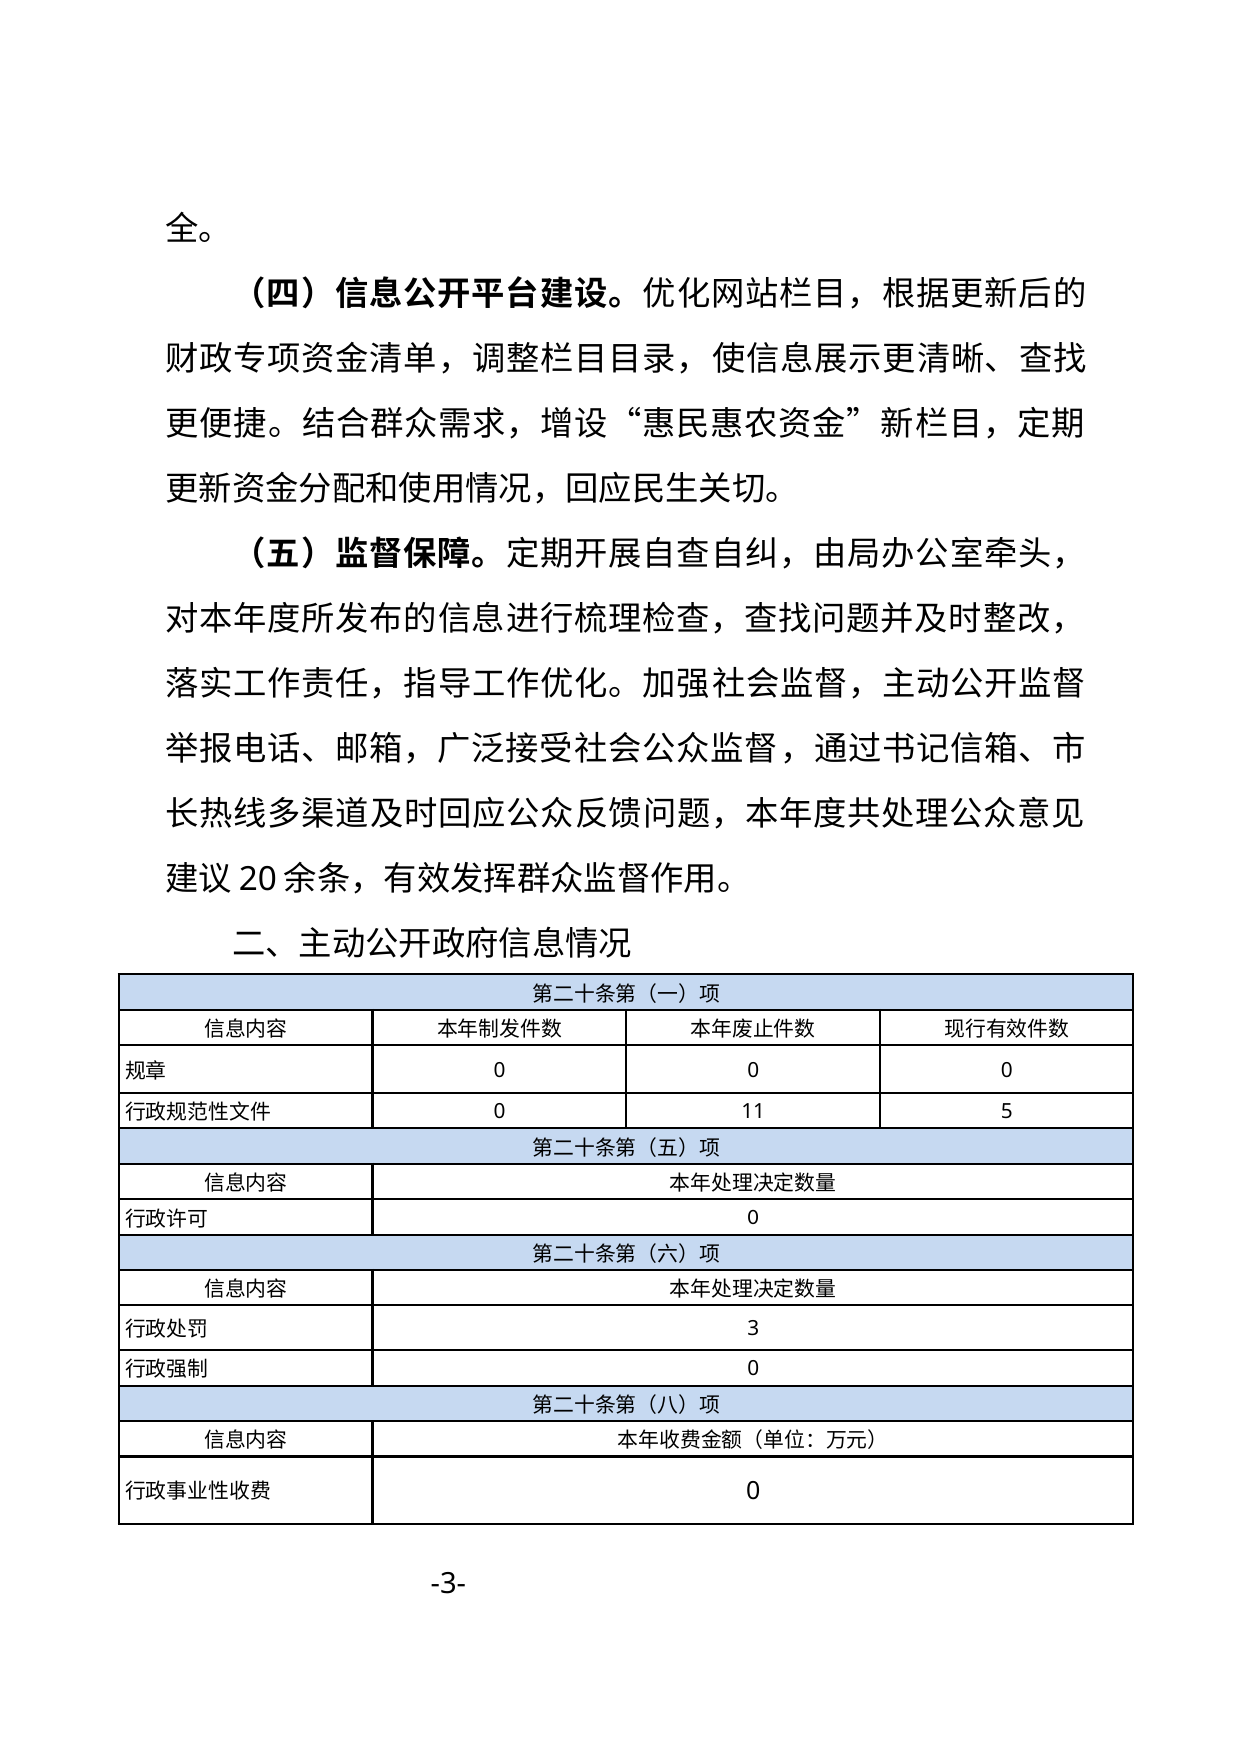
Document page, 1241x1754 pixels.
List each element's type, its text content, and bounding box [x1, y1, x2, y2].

table_cell 行政强制 [120, 1351, 371, 1384]
table_cell 本年收费金额（单位：万元） [374, 1422, 1132, 1455]
table_cell 第二十条第（五）项 [120, 1129, 1132, 1163]
text （四）信息公开平台建设。优化网站栏目，根据更新后的财政专项资金清单，调整栏目目录，使信息展示更清晰、查找更便捷。结合群众需求，增设“惠民惠农资金”新栏目，定期更新资金分配和使用情况，回应民生关切。 [165, 258, 1087, 518]
table_cell 现行有效件数 [881, 1011, 1132, 1044]
table_cell 本年废止件数 [627, 1011, 879, 1044]
table_cell 第二十条第（六）项 [120, 1236, 1132, 1269]
table_cell 0 [374, 1351, 1132, 1384]
table_cell 5 [881, 1094, 1132, 1127]
table_cell 信息内容 [120, 1422, 371, 1455]
table_cell 0 [374, 1200, 1132, 1233]
table_header 第二十条第（一）项 [120, 975, 1132, 1009]
table_cell 信息内容 [120, 1165, 371, 1198]
table_cell 行政处罚 [120, 1306, 371, 1349]
table_cell 行政事业性收费 [120, 1458, 371, 1522]
table_cell 3 [374, 1306, 1132, 1349]
table_cell 信息内容 [120, 1011, 371, 1044]
text 二、主动公开政府信息情况 [165, 908, 1087, 973]
table_cell 本年处理决定数量 [374, 1271, 1132, 1304]
table_cell 本年处理决定数量 [374, 1165, 1132, 1198]
table_cell 0 [627, 1046, 879, 1092]
table_cell 第二十条第（八）项 [120, 1387, 1132, 1420]
table_cell 行政许可 [120, 1200, 371, 1233]
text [165, 193, 1087, 258]
list （五）监督保障。定期开展自查自纠，由局办公室牵头，对本年度所发布的信息进行梳理检查，查找问题并及时整改，落实工作责任，指导工作优化。加强社会监督，主动公开监督举报电话、邮箱，广泛接受社会公众监督，通过书记信箱、市长热线多渠道及时回应公众反馈问题，本年度共处理公众意见建议20余条，有效发挥群众监督作用。 [165, 518, 1087, 908]
table_cell 行政规范性文件 [120, 1094, 371, 1127]
table_cell 11 [627, 1094, 879, 1127]
table_cell 规章 [120, 1046, 371, 1092]
table_cell 信息内容 [120, 1271, 371, 1304]
table_cell 0 [374, 1458, 1132, 1522]
table_cell 0 [881, 1046, 1132, 1092]
table_cell 0 [374, 1094, 625, 1127]
table_cell 本年制发件数 [374, 1011, 625, 1044]
table_cell 0 [374, 1046, 625, 1092]
